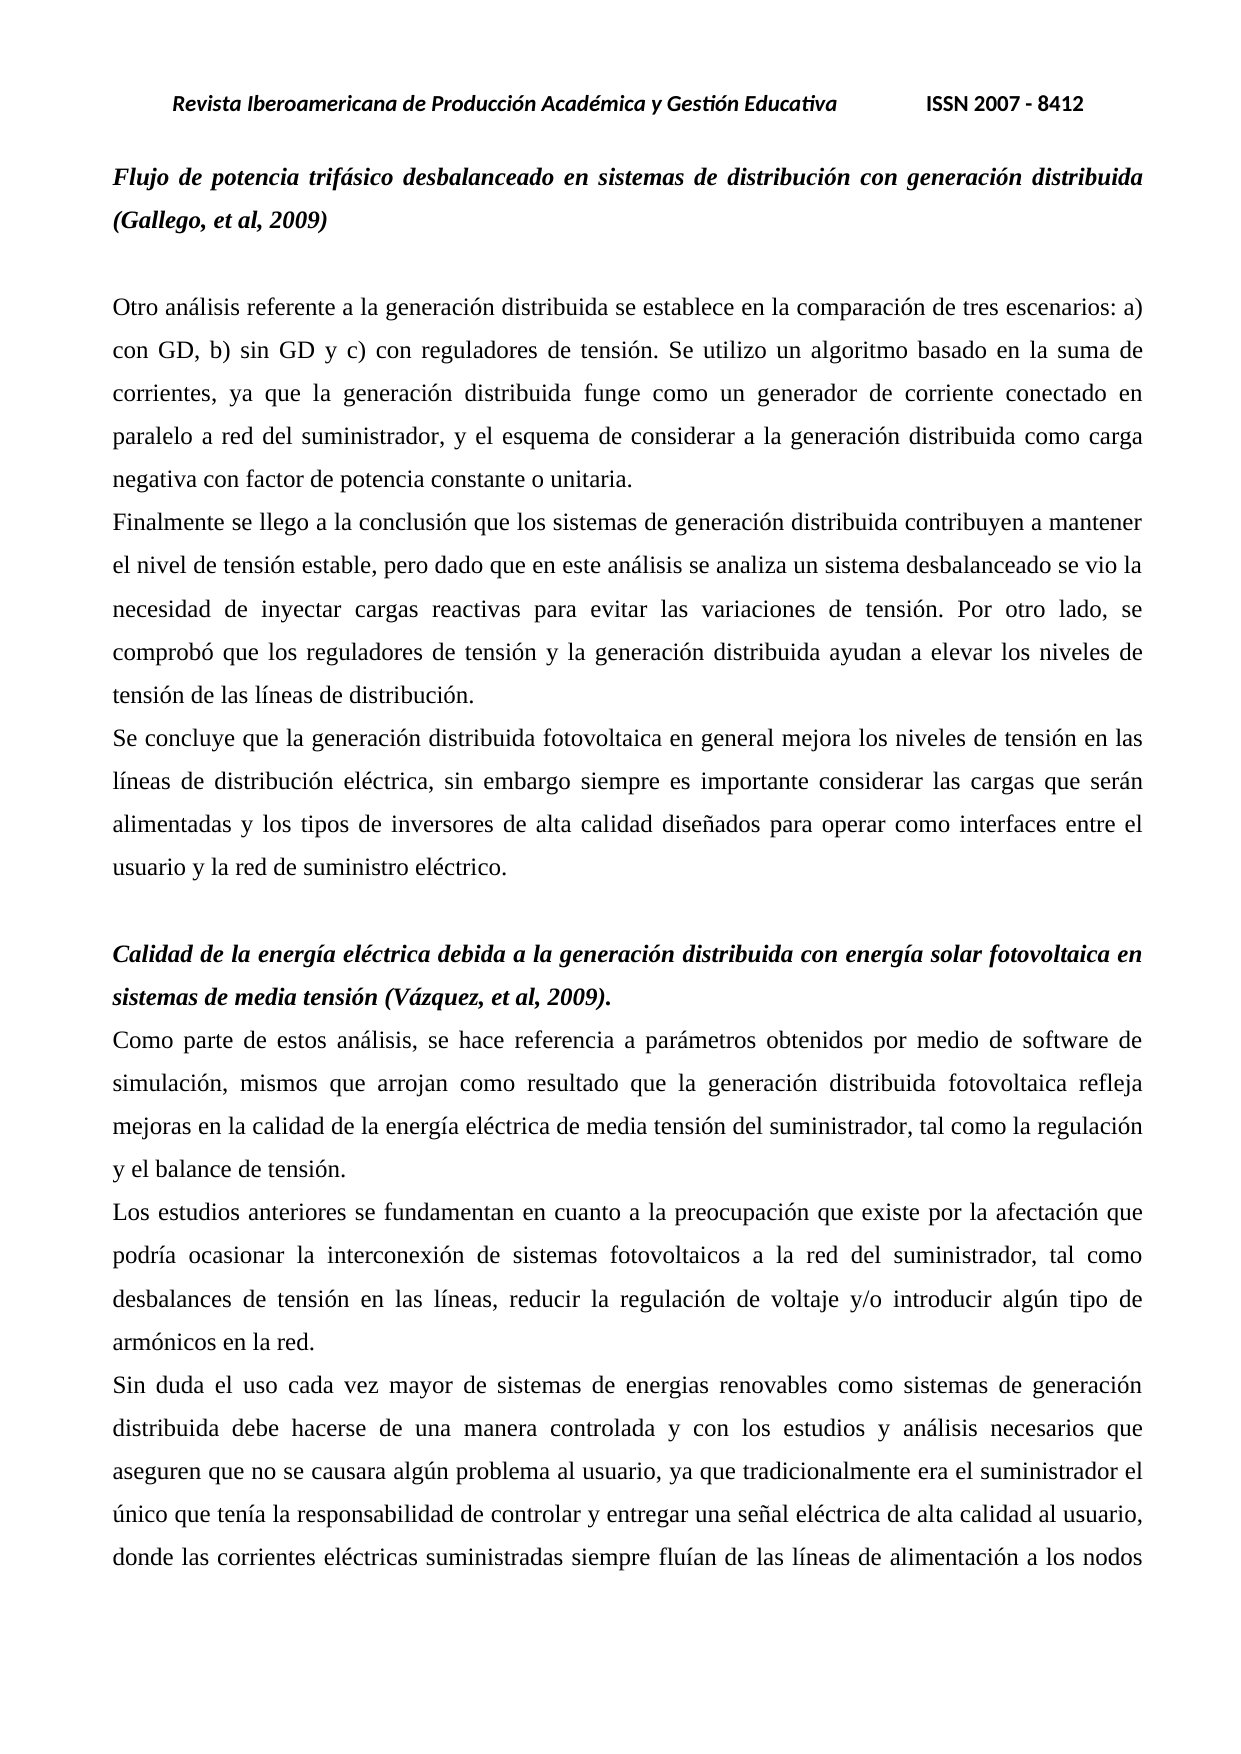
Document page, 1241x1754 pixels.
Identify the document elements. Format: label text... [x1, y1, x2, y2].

text Como parte de estos análisis, se hace referencia a parámetros obtenidos por medio de software de simulación, mismos que arrojan como resultado que la generación distribuida fotovoltaica refleja mejoras en la calidad de la energía eléctrica de media tensión del suministrador, tal como la regulación y el balance de tensión. [112, 1025, 1144, 1183]
text Flujo de potencia trifásico desbalanceado en sistemas de distribución con generación distribuida (Gallego, et al, 2009) [112, 162, 1144, 234]
text Se concluye que la generación distribuida fotovoltaica en general mejora los niveles de tensión en las líneas de distribución eléctrica, sin embargo siempre es importante considerar las cargas que serán alimentadas y los tipos de inversores de alta calidad diseñados para operar como interfaces entre el usuario y la red de suministro eléctrico. [112, 723, 1144, 881]
text Finalmente se llego a la conclusión que los sistemas de generación distribuida contribuyen a mantener el nivel de tensión estable, pero dado que en este análisis se analiza un sistema desbalanceado se vio la necesidad de inyectar cargas reactivas para evitar las variaciones de tensión. Por otro lado, se comprobó que los reguladores de tensión y la generación distribuida ayudan a elevar los niveles de tensión de las líneas de distribución. [112, 507, 1144, 709]
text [112, 1370, 1144, 1571]
text Los estudios anteriores se fundamentan en cuanto a la preocupación que existe por la afectación que podría ocasionar la interconexión de sistemas fotovoltaicos a la red del suministrador, tal como desbalances de tensión en las líneas, reducir la regulación de voltaje y/o introducir algún tipo de armónicos en la red. [112, 1197, 1144, 1356]
text Otro análisis referente a la generación distribuida se establece en la comparación de tres escenarios: a) con GD, b) sin GD y c) con reguladores de tensión. Se utilizo un algoritmo basado en la suma de corrientes, ya que la generación distribuida funge como un generador de corriente conectado en paralelo a red del suministrador, y el esquema de considerar a la generación distribuida como carga negativa con factor de potencia constante o unitaria. [112, 292, 1144, 493]
text Calidad de la energía eléctrica debida a la generación distribuida con energía solar fotovoltaica en sistemas de media tensión (Vázquez, et al, 2009). [112, 939, 1144, 1011]
